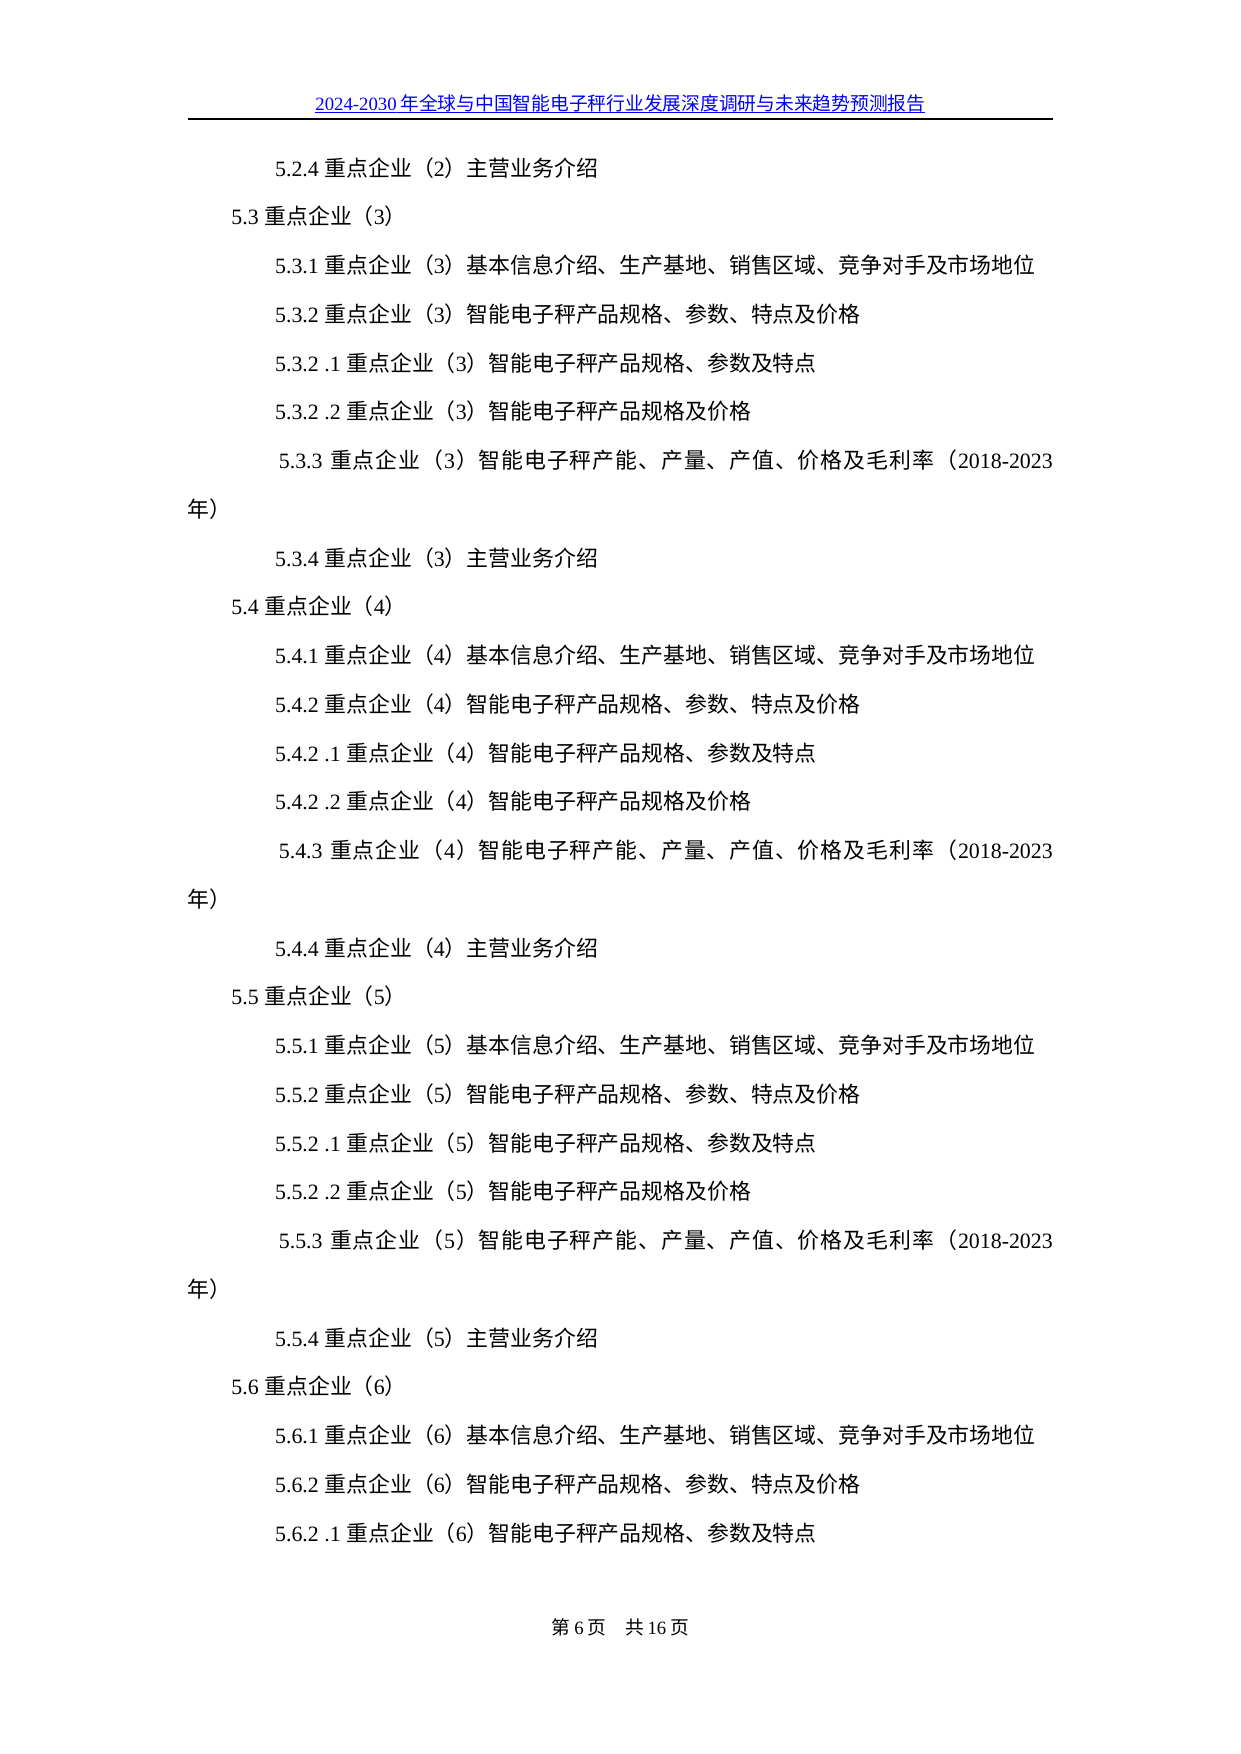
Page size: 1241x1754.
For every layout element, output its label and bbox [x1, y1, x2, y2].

text [187, 150, 1053, 1548]
